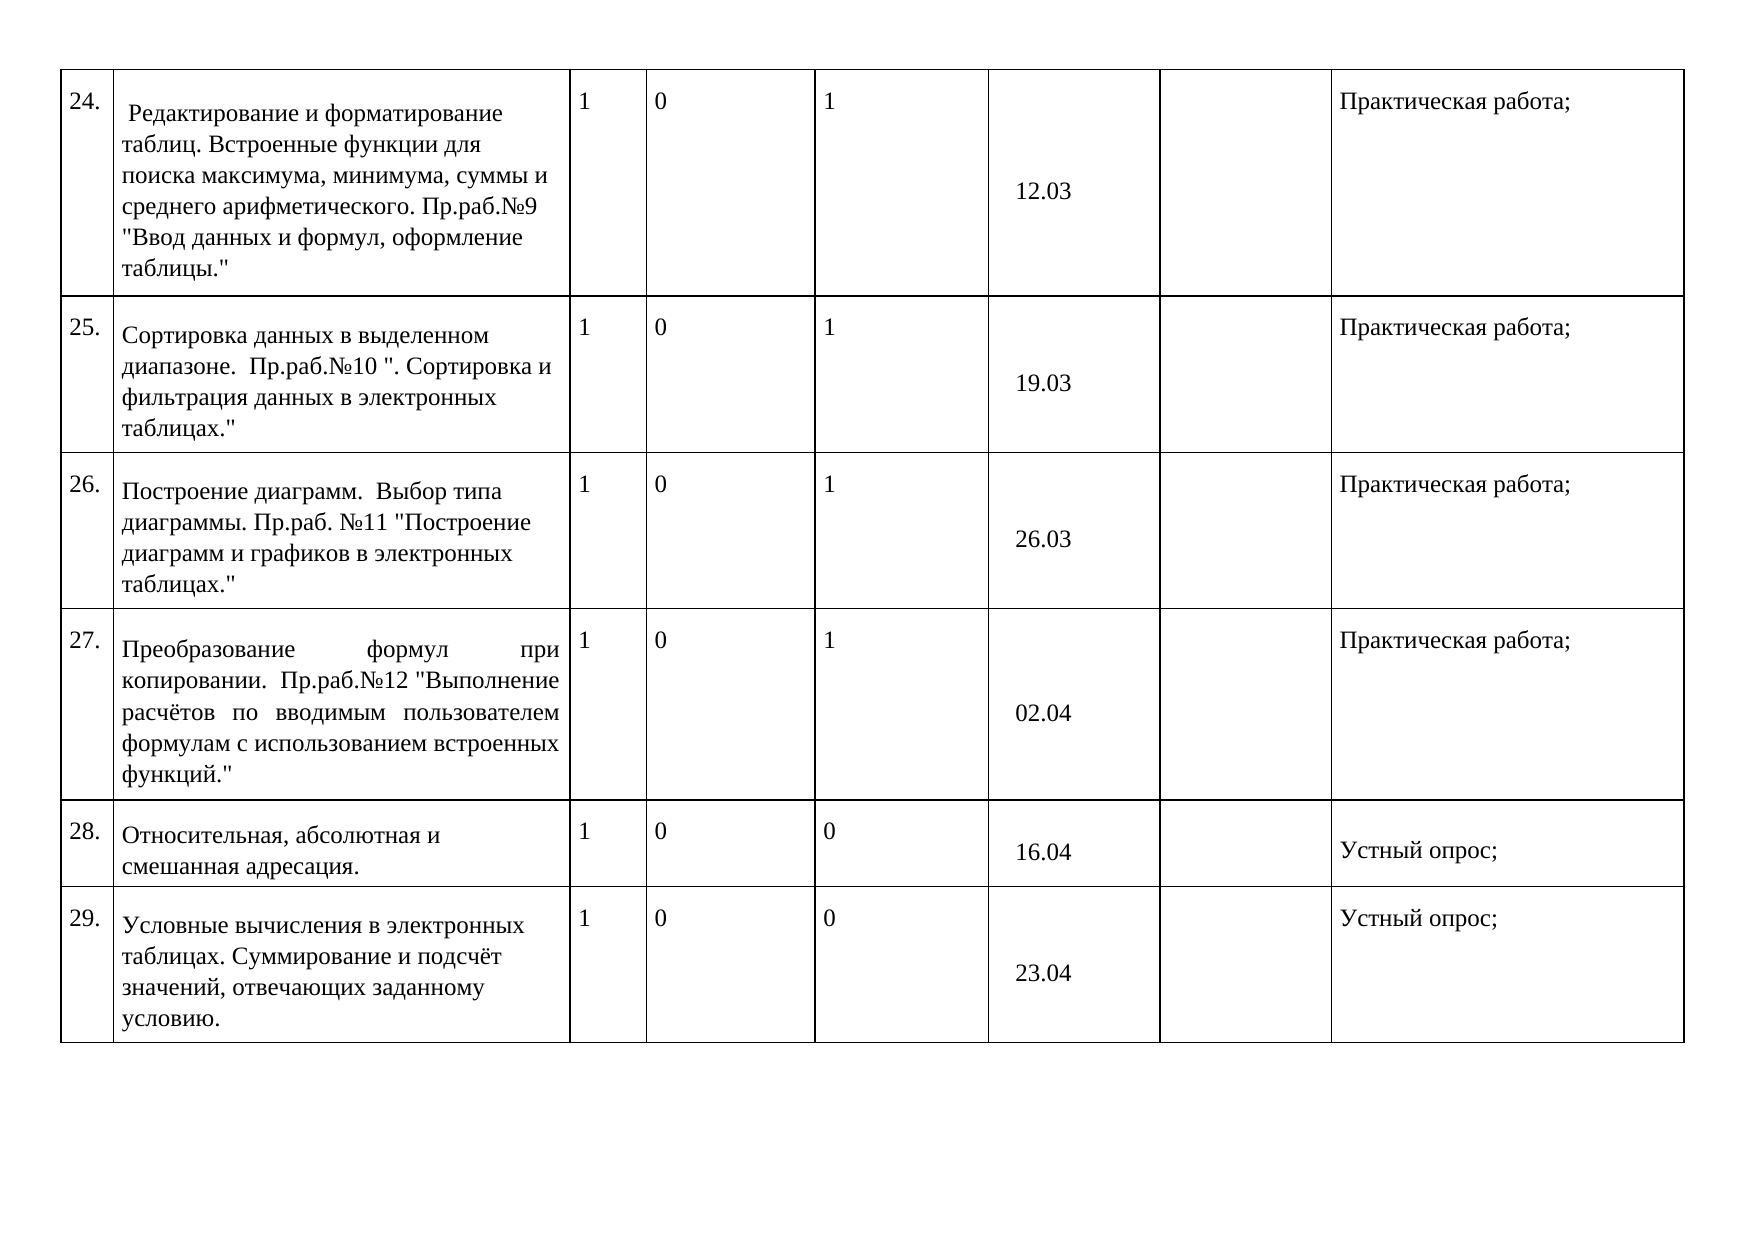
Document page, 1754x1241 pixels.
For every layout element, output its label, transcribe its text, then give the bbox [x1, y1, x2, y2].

table_cell Практическая работа; [1332, 609, 1683, 799]
table_cell 12.03 [989, 70, 1159, 295]
table_cell Устный опрос; [1332, 887, 1683, 1042]
table_cell [1161, 609, 1331, 799]
table_cell 19.03 [989, 297, 1159, 452]
table_cell Сортировка данных в выделенном диапазоне. Пр.раб.№10 ". Сортировка и фильтрация данных в электронных таблицах." [114, 297, 569, 452]
table_cell [1161, 453, 1331, 608]
table_cell [1161, 887, 1331, 1042]
table_cell Относительная, абсолютная и смешанная адресация. [114, 801, 569, 886]
table_cell Практическая работа; [1332, 297, 1683, 452]
table_cell Преобразование формул при копировании. Пр.раб.№12 "Выполнение расчётов по вводимым пользователем формулам с использованием встроенных функций." [114, 609, 569, 799]
table_cell 02.04 [989, 609, 1159, 799]
table_cell 1 [816, 70, 988, 295]
table_cell 0 [647, 297, 814, 452]
table_cell 24. [62, 70, 113, 295]
table_cell 0 [647, 609, 814, 799]
table_cell 0 [816, 887, 988, 1042]
table_cell Редактирование и форматирование таблиц. Встроенные функции для поиска максимума, минимума, суммы и среднего арифметического. Пр.раб.№9 "Ввод данных и формул, оформление таблицы." [114, 70, 569, 295]
table_cell 0 [647, 887, 814, 1042]
table_cell 1 [816, 609, 988, 799]
table_cell [1161, 70, 1331, 295]
table_cell 1 [571, 609, 646, 799]
table_cell 27. [62, 609, 113, 799]
table_cell 0 [816, 801, 988, 886]
table_cell 0 [647, 801, 814, 886]
table_cell 0 [647, 70, 814, 295]
table_cell 0 [647, 453, 814, 608]
table_cell 1 [571, 887, 646, 1042]
table_cell [1161, 801, 1331, 886]
table_cell 1 [816, 453, 988, 608]
table_cell 23.04 [989, 887, 1159, 1042]
table_cell 25. [62, 297, 113, 452]
table_cell 16.04 [989, 801, 1159, 886]
table_cell 1 [571, 453, 646, 608]
table_cell 1 [571, 70, 646, 295]
table_cell 1 [816, 297, 988, 452]
table_cell Практическая работа; [1332, 70, 1683, 295]
table_cell 29. [62, 887, 113, 1042]
table_cell 1 [571, 297, 646, 452]
table_cell 26.03 [989, 453, 1159, 608]
table_cell 1 [571, 801, 646, 886]
table_cell Условные вычисления в электронных таблицах. Суммирование и подсчёт значений, отвечающих заданному условию. [114, 887, 569, 1042]
table_cell Построение диаграмм. Выбор типа диаграммы. Пр.раб. №11 "Построение диаграмм и графиков в электронных таблицах." [114, 453, 569, 608]
table_cell 28. [62, 801, 113, 886]
table_cell Практическая работа; [1332, 453, 1683, 608]
table_cell Устный опрос; [1332, 801, 1683, 886]
table_cell 26. [62, 453, 113, 608]
table_cell [1161, 297, 1331, 452]
